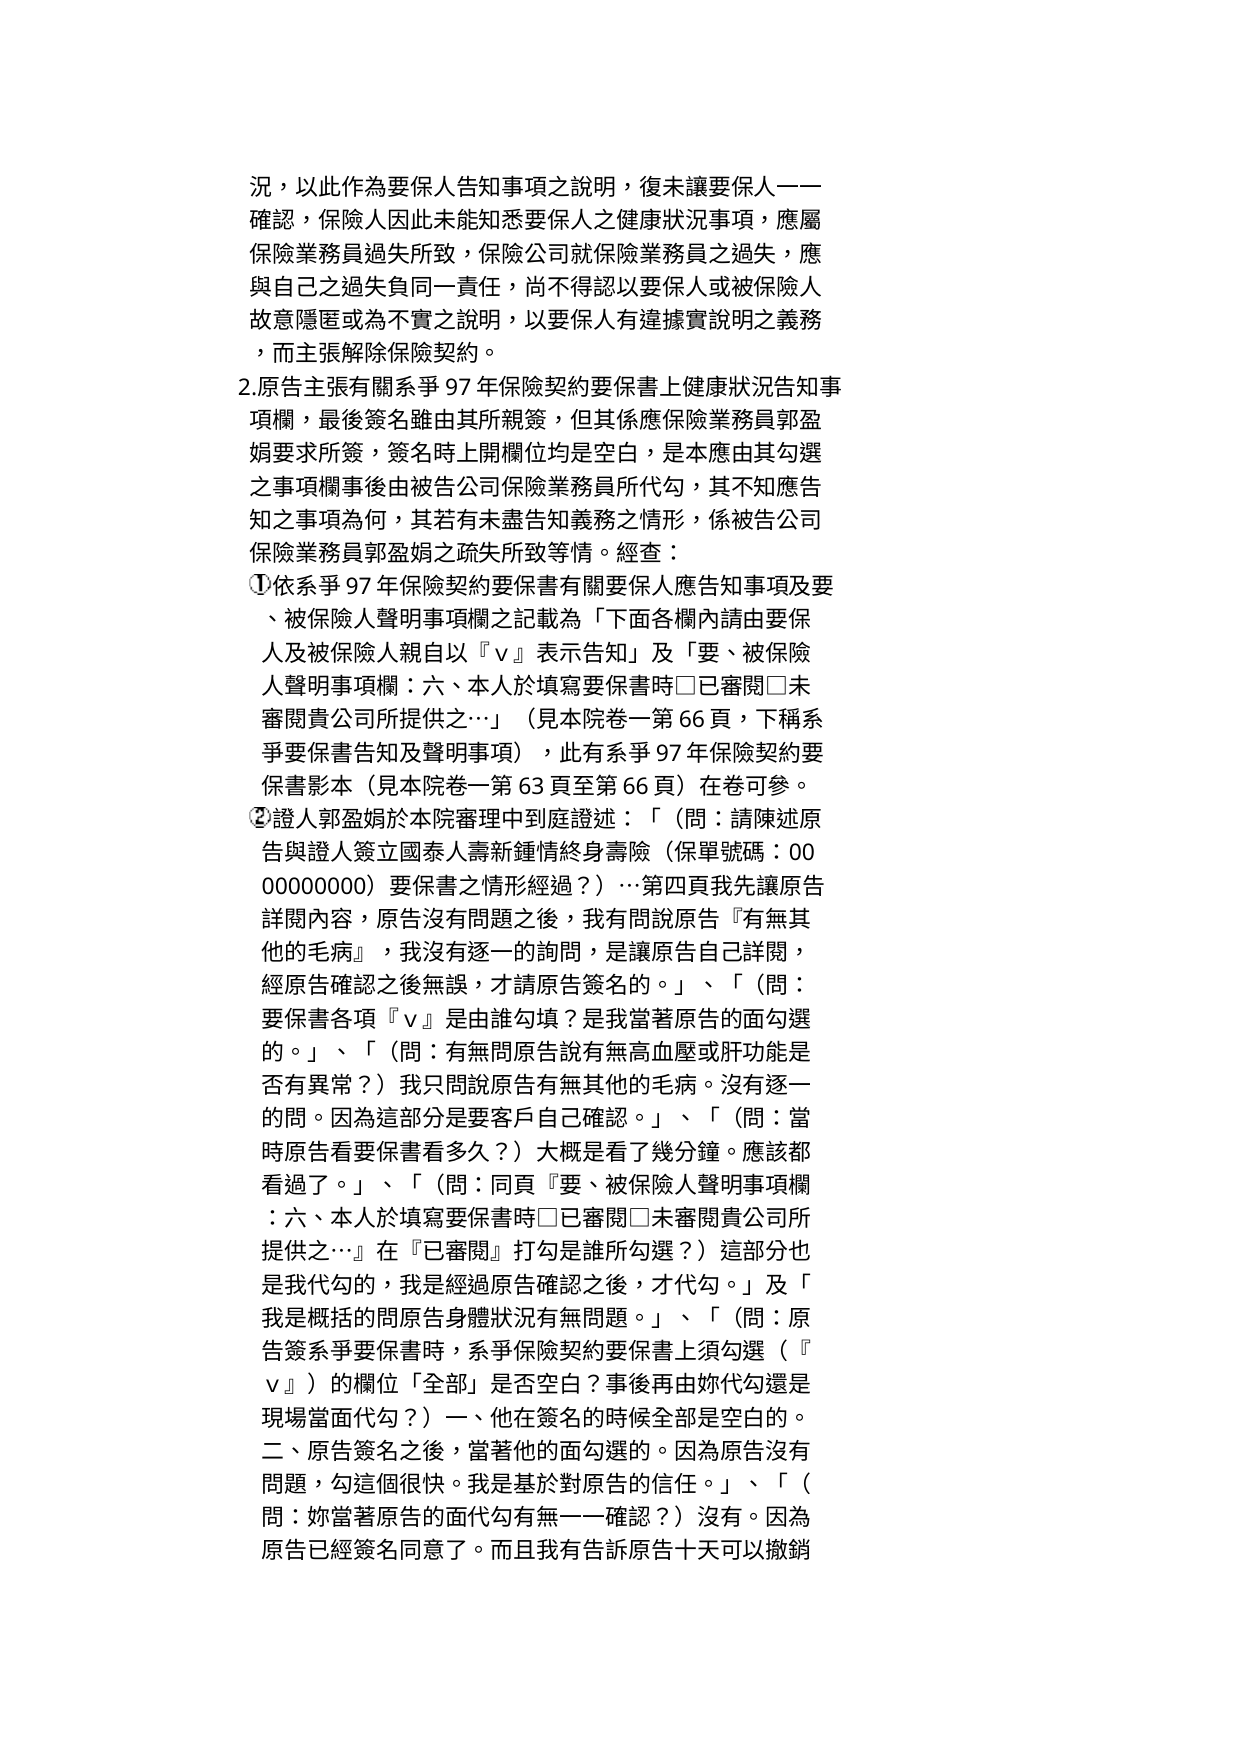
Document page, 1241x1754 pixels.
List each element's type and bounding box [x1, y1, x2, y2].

table_cell [209, 165, 1031, 1570]
picture [249, 574, 273, 595]
picture [249, 807, 273, 828]
